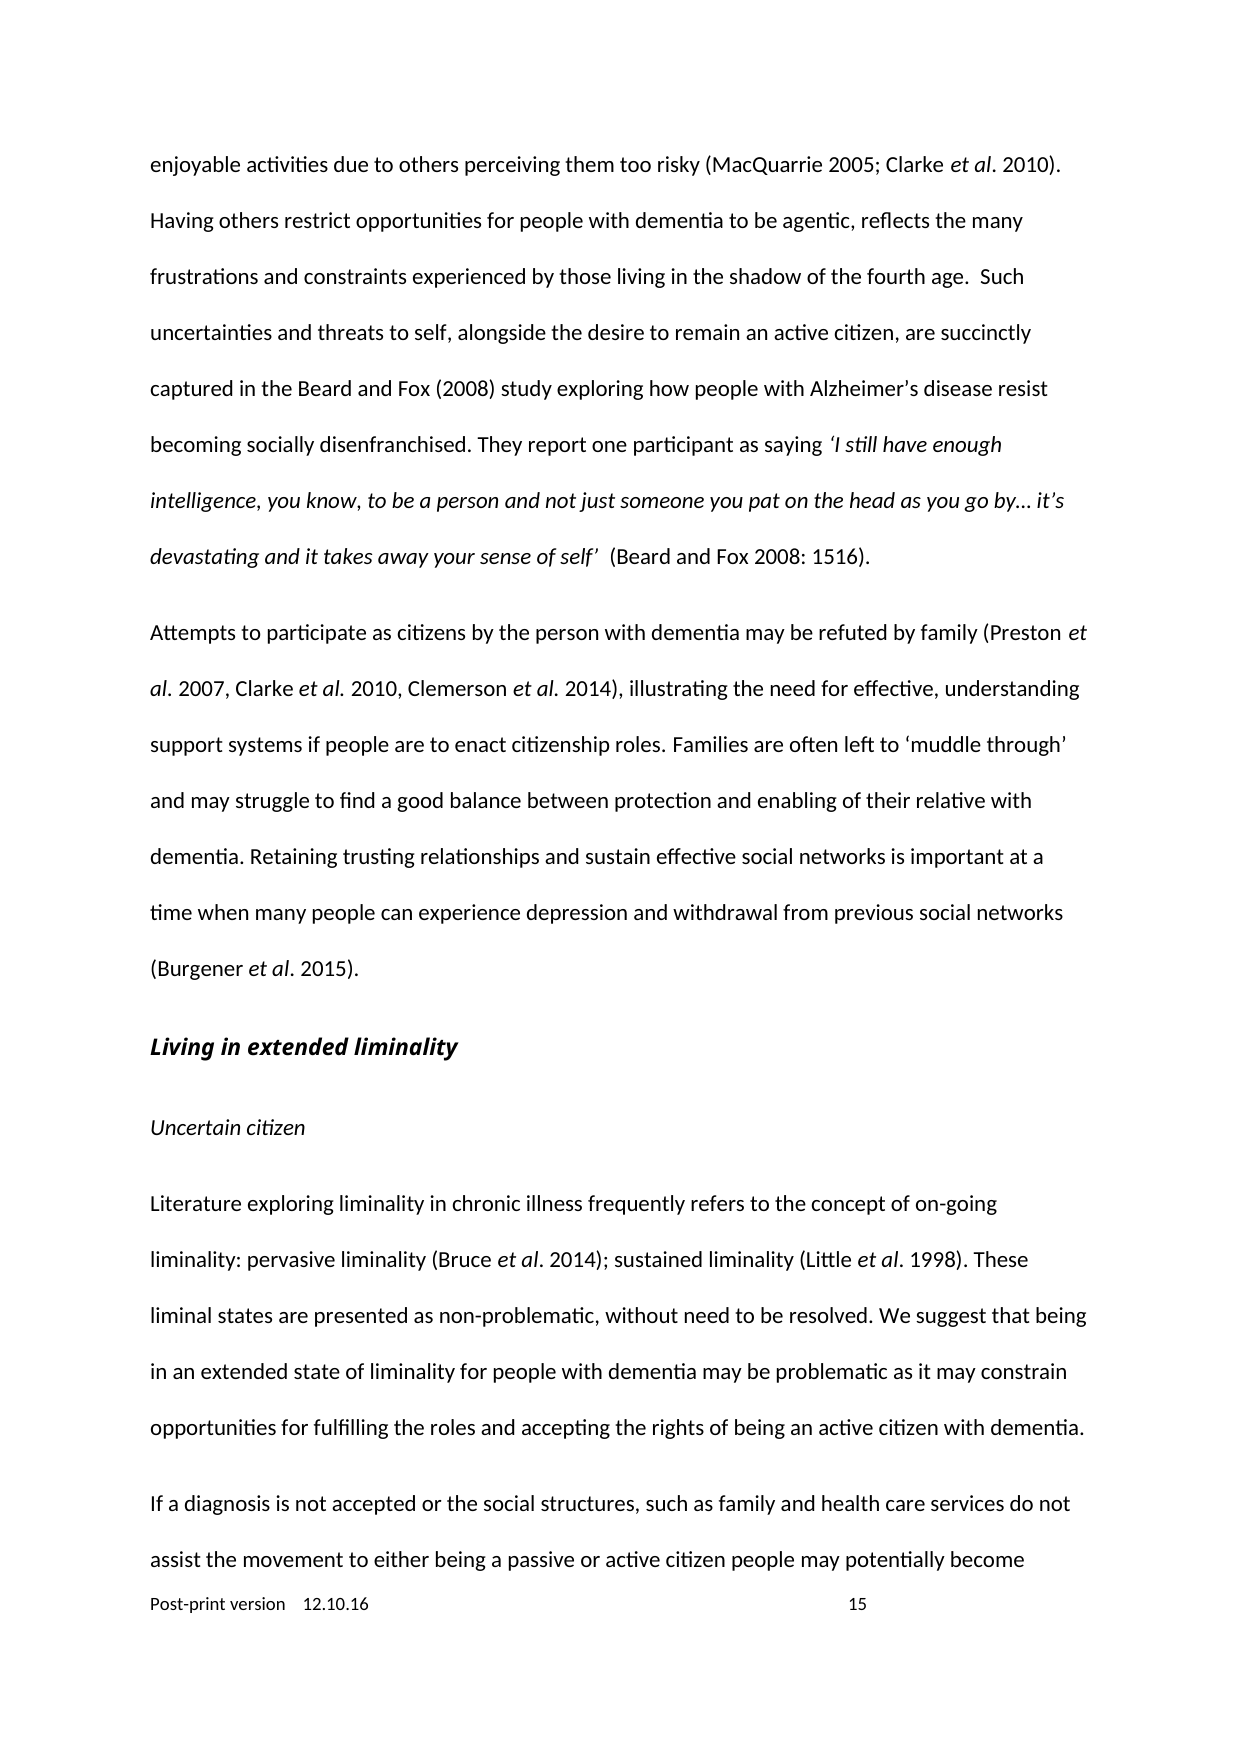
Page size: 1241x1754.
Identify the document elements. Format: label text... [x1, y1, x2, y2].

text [150, 150, 1090, 570]
text Literature exploring liminality in chronic illness frequently refers to the concept of on-going liminality: pervasive liminality (Bruce et al. 2014); sustained liminality (Little et al. 1998). These liminal states are presented as non-problematic, without need to be resolved. We suggest that being in an extended state of liminality for people with dementia may be problematic as it may constrain opportunities for fulfilling the roles and accepting the rights of being an active citizen with dementia. [150, 1189, 1090, 1441]
text Attempts to participate as citizens by the person with dementia may be refuted by family (Preston et al. 2007, Clarke et al. 2010, Clemerson et al. 2014), illustrating the need for effective, understanding support systems if people are to enact citizenship roles. Families are often left to ‘muddle through’ and may struggle to find a good balance between protection and enabling of their relative with dementia. Retaining trusting relationships and sustain effective social networks is important at a time when many people can experience depression and withdrawal from previous social networks (Burgener et al. 2015). [150, 618, 1090, 983]
text Uncertain citizen [150, 1113, 1090, 1141]
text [150, 1489, 1090, 1573]
subtitle Living in extended liminality [150, 1031, 1090, 1062]
